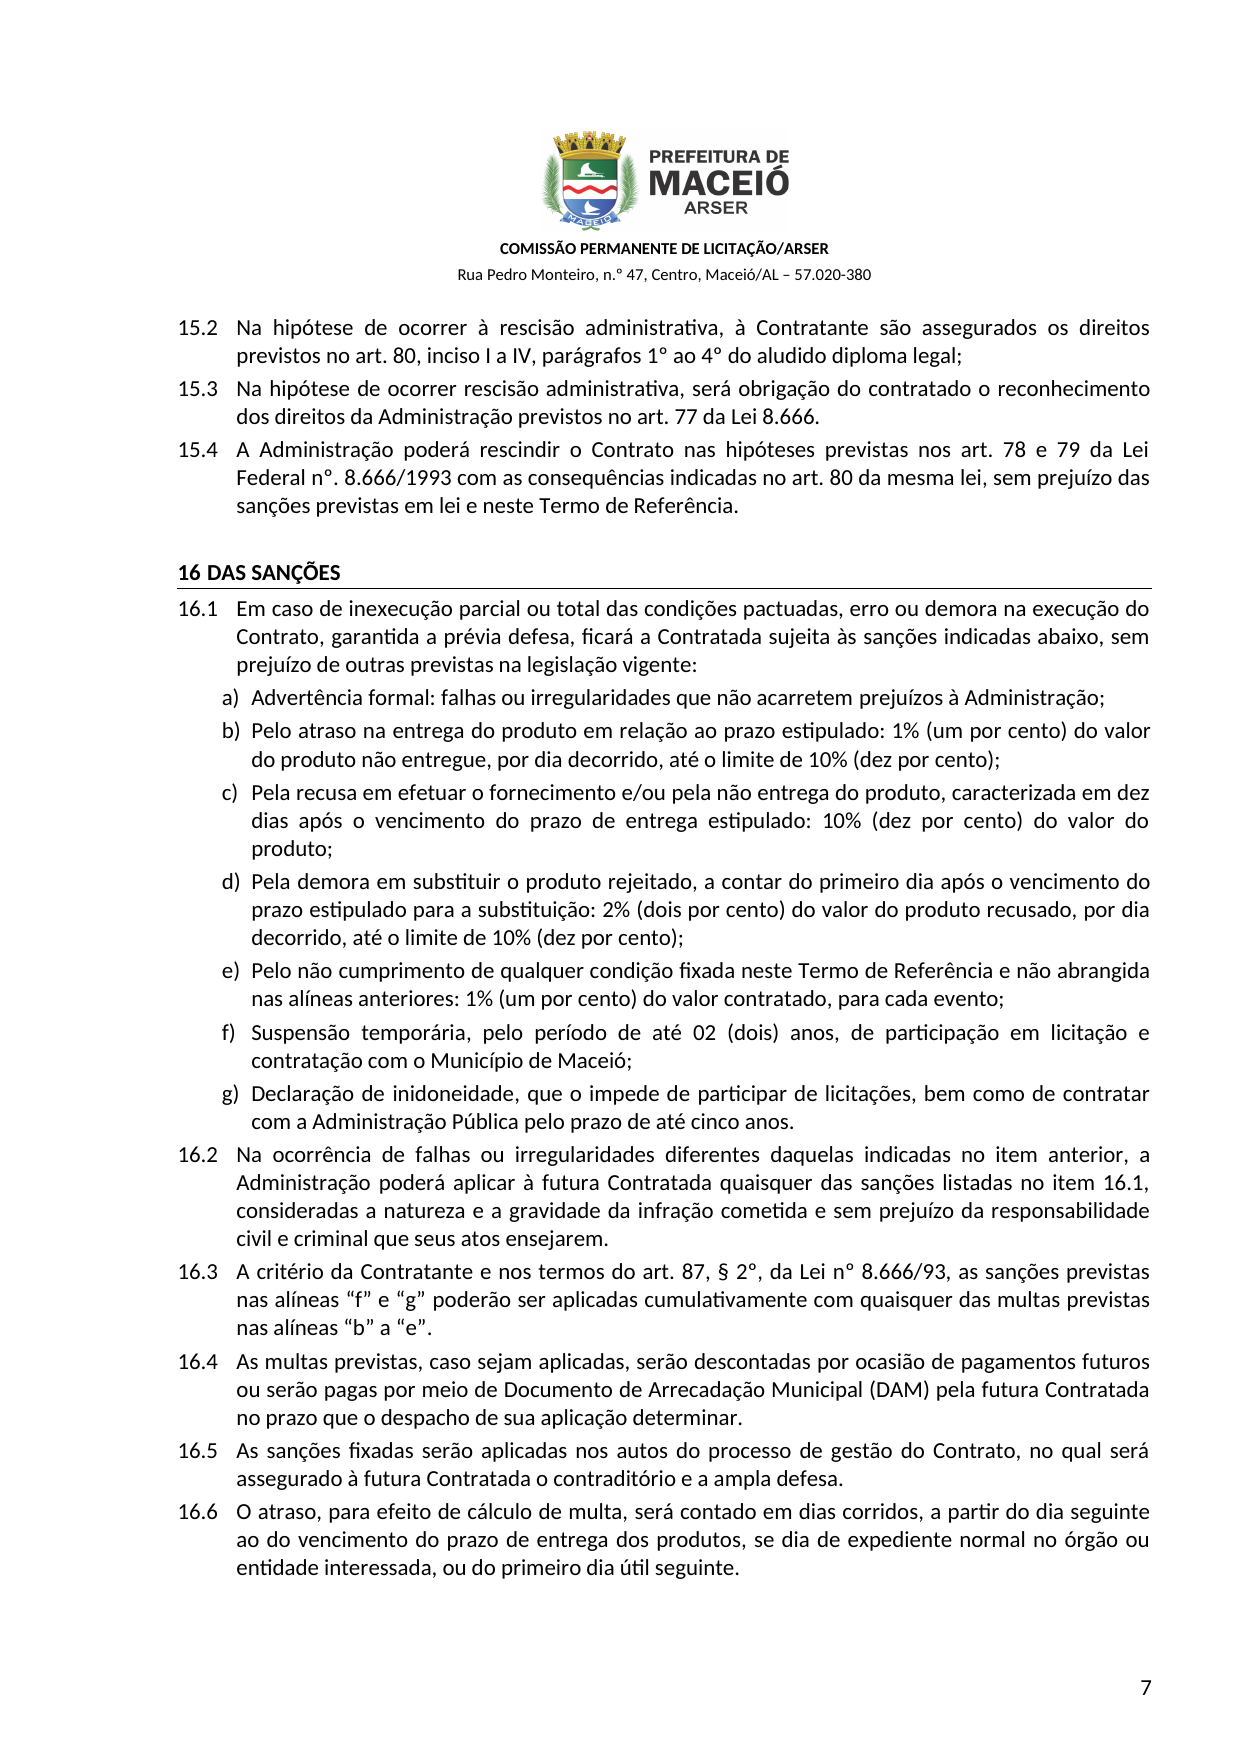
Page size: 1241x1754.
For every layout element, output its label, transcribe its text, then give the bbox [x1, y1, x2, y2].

list Advertência formal: falhas ou irregularidades que não acarretem prejuízos à Administração; [222, 683, 1152, 711]
list As multas previstas, caso sejam aplicadas, serão descontadas por ocasião de pagamentos futuros ou serão pagas por meio de Documento de Arrecadação Municipal (DAM) pela futura Contratada no prazo que o despacho de sua aplicação determinar. [177, 1347, 1152, 1431]
list Pelo atraso na entrega do produto em relação ao prazo estipulado: 1% (um por cento) do valor do produto não entregue, por dia decorrido, até o limite de 10% (dez por cento); [222, 717, 1152, 773]
list Suspensão temporária, pelo período de até 02 (dois) anos, de participação em licitação e contratação com o Município de Maceió; [222, 1018, 1152, 1074]
list O atraso, para efeito de cálculo de multa, será contado em dias corridos, a partir do dia seguinte ao do vencimento do prazo de entrega dos produtos, se dia de expediente normal no órgão ou entidade interessada, ou do primeiro dia útil seguinte. [177, 1497, 1152, 1581]
list Na ocorrência de falhas ou irregularidades diferentes daquelas indicadas no item anterior, a Administração poderá aplicar à futura Contratada quaisquer das sanções listadas no item 16.1, consideradas a natureza e a gravidade da infração cometida e sem prejuízo da responsabilidade civil e criminal que seus atos ensejarem. [177, 1140, 1152, 1252]
list Pela demora em substituir o produto rejeitado, a contar do primeiro dia após o vencimento do prazo estipulado para a substituição: 2% (dois por cento) do valor do produto recusado, por dia decorrido, até o limite de 10% (dez por cento); [222, 867, 1152, 951]
picture [540, 129, 789, 232]
list Na hipótese de ocorrer à rescisão administrativa, à Contratante são assegurados os direitos previstos no art. 80, inciso I a IV, parágrafos 1º ao 4º do aludido diploma legal; [177, 313, 1152, 369]
list Declaração de inidoneidade, que o impede de participar de licitações, bem como de contratar com a Administração Pública pelo prazo de até cinco anos. [222, 1079, 1152, 1135]
list DAS SANÇÕES [177, 558, 1152, 588]
list Pela recusa em efetuar o fornecimento e/ou pela não entrega do produto, caracterizada em dez dias após o vencimento do prazo de entrega estipulado: 10% (dez por cento) do valor do produto; [222, 778, 1152, 862]
list Em caso de inexecução parcial ou total das condições pactuadas, erro ou demora na execução do Contrato, garantida a prévia defesa, ficará a Contratada sujeita às sanções indicadas abaixo, sem prejuízo de outras previstas na legislação vigente: [177, 594, 1152, 678]
list A critério da Contratante e nos termos do art. 87, § 2º, da Lei nº 8.666/93, as sanções previstas nas alíneas “f” e “g” poderão ser aplicadas cumulativamente com quaisquer das multas previstas nas alíneas “b” a “e”. [177, 1257, 1152, 1342]
list Na hipótese de ocorrer rescisão administrativa, será obrigação do contratado o reconhecimento dos direitos da Administração previstos no art. 77 da Lei 8.666. [177, 374, 1152, 430]
list Pelo não cumprimento de qualquer condição fixada neste Termo de Referência e não abrangida nas alíneas anteriores: 1% (um por cento) do valor contratado, para cada evento; [222, 956, 1152, 1012]
list As sanções fixadas serão aplicadas nos autos do processo de gestão do Contrato, no qual será assegurado à futura Contratada o contraditório e a ampla defesa. [177, 1436, 1152, 1492]
list A Administração poderá rescindir o Contrato nas hipóteses previstas nos art. 78 e 79 da Lei Federal nº. 8.666/1993 com as consequências indicadas no art. 80 da mesma lei, sem prejuízo das sanções previstas em lei e neste Termo de Referência. [177, 435, 1152, 519]
